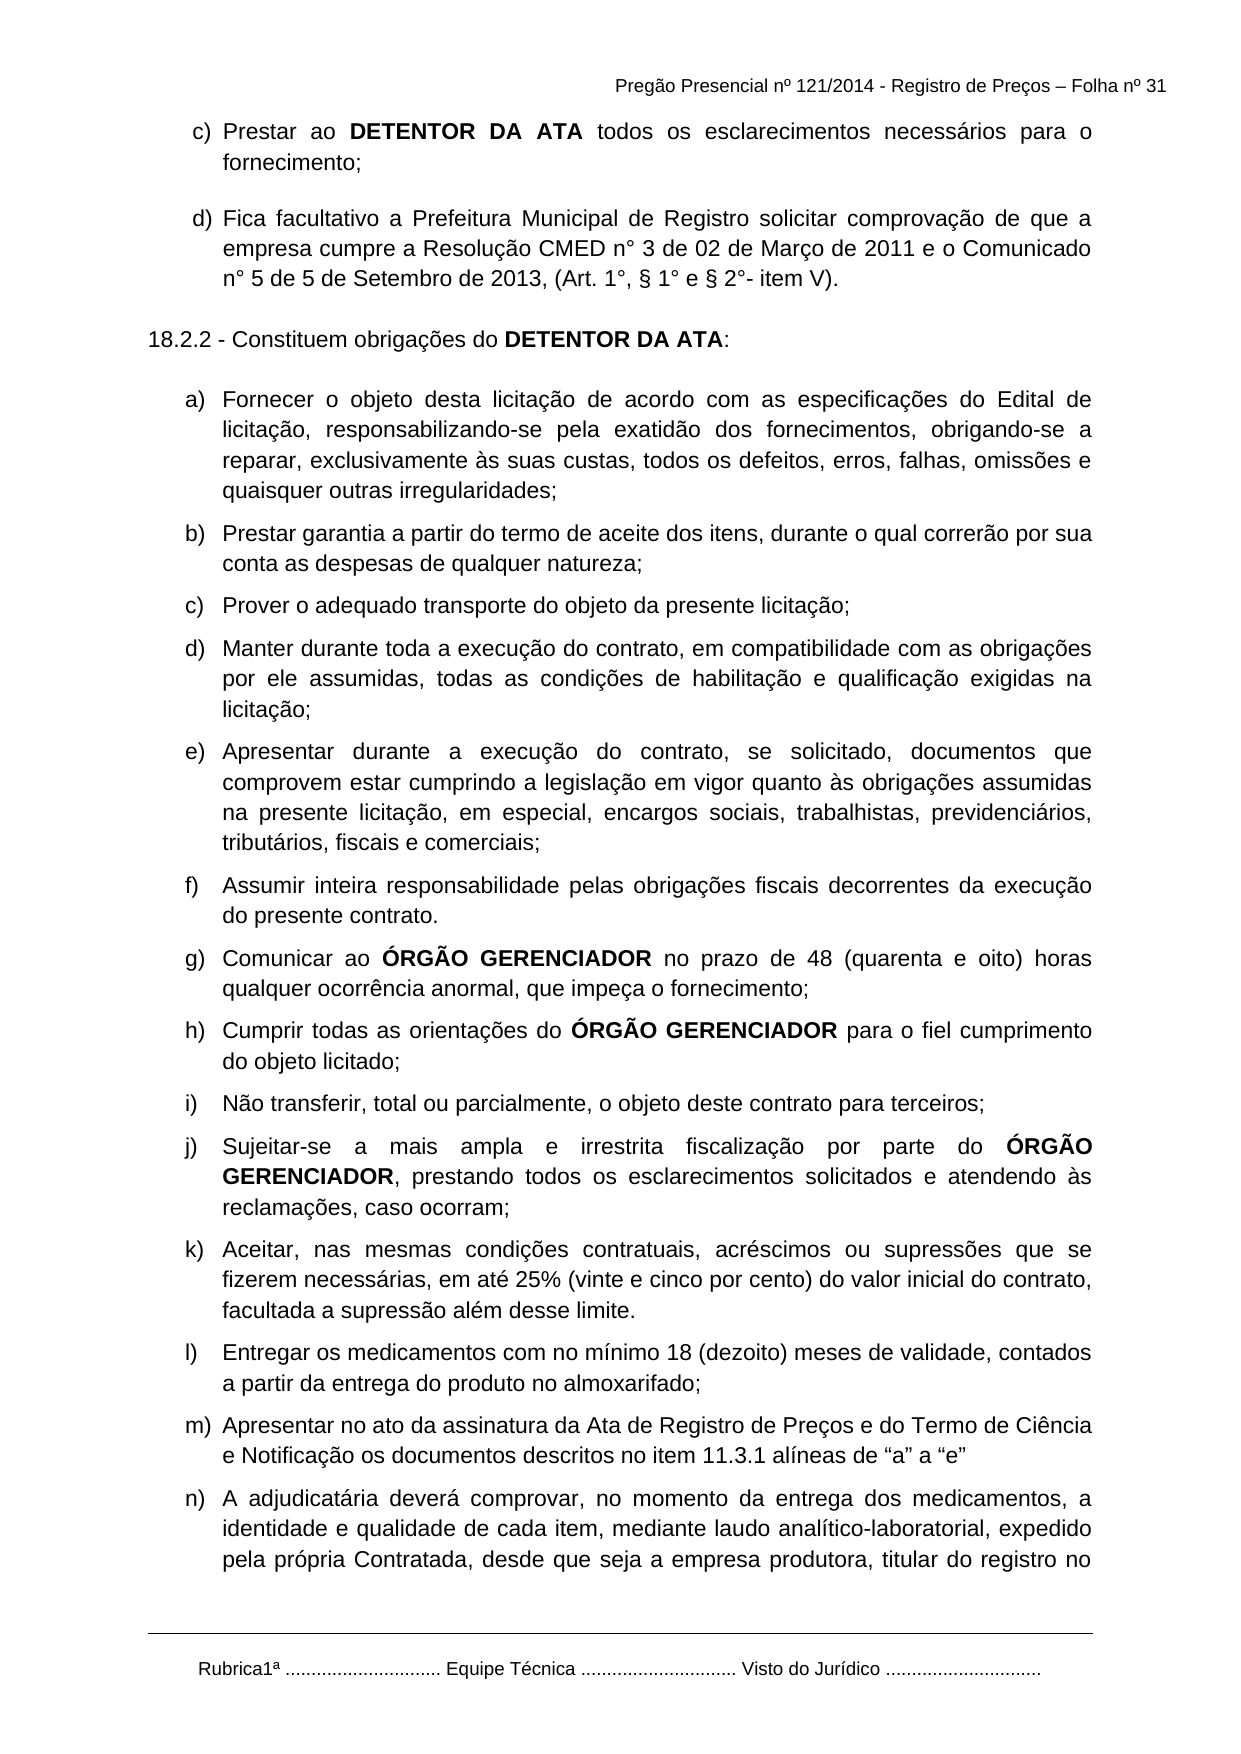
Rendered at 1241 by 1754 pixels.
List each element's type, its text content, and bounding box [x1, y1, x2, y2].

list Prestar garantia a partir do termo de aceite dos itens, durante o qual correrão por sua conta as despesas de qualquer natureza; [185, 519, 1093, 576]
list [185, 1485, 1093, 1572]
list Não transferir, total ou parcialmente, o objeto deste contrato para terceiros; [185, 1090, 1093, 1117]
list Apresentar durante a execução do contrato, se solicitado, documentos que comprovem estar cumprindo a legislação em vigor quanto às obrigações assumidas na presente licitação, em especial, encargos sociais, trabalhistas, previdenciários, tributários, fiscais e comerciais; [185, 738, 1093, 855]
list Fica facultativo a Prefeitura Municipal de Registro solicitar comprovação de que a empresa cumpre a Resolução CMED n° 3 de 02 de Março de 2011 e o Comunicado n° 5 de 5 de Setembro de 2013, (Art. 1°, § 1° e § 2°- item V). [192, 205, 1093, 292]
list Aceitar, nas mesmas condições contratuais, acréscimos ou supressões que se fizerem necessárias, em até 25% (vinte e cinco por cento) do valor inicial do contrato, facultada a supressão além desse limite. [185, 1236, 1093, 1323]
list Cumprir todas as orientações do ÓRGÃO GERENCIADOR para o fiel cumprimento do objeto licitado; [185, 1017, 1093, 1074]
list Comunicar ao ÓRGÃO GERENCIADOR no prazo de 48 (quarenta e oito) horas qualquer ocorrência anormal, que impeça o fornecimento; [185, 944, 1093, 1001]
text 18.2.2 - Constituem obrigações do DETENTOR DA ATA: [148, 326, 1093, 352]
list Entregar os medicamentos com no mínimo 18 (dezoito) meses de validade, contados a partir da entrega do produto no almoxarifado; [185, 1339, 1093, 1396]
list Assumir inteira responsabilidade pelas obrigações fiscais decorrentes da execução do presente contrato. [185, 872, 1093, 928]
list Fornecer o objeto desta licitação de acordo com as especificações do Edital de licitação, responsabilizando-se pela exatidão dos fornecimentos, obrigando-se a reparar, exclusivamente às suas custas, todos os defeitos, erros, falhas, omissões e quaisquer outras irregularidades; [185, 386, 1093, 503]
list Sujeitar-se a mais ampla e irrestrita fiscalização por parte do ÓRGÃO GERENCIADOR, prestando todos os esclarecimentos solicitados e atendendo às reclamações, caso ocorram; [185, 1133, 1093, 1220]
list Prestar ao DETENTOR DA ATA todos os esclarecimentos necessários para o fornecimento; [192, 118, 1093, 175]
list Manter durante toda a execução do contrato, em compatibilidade com as obrigações por ele assumidas, todas as condições de habilitação e qualificação exigidas na licitação; [185, 635, 1093, 722]
list Prover o adequado transporte do objeto da presente licitação; [185, 592, 1093, 619]
list Apresentar no ato da assinatura da Ata de Registro de Preços e do Termo de Ciência e Notificação os documentos descritos no item 11.3.1 alíneas de “a” a “e” [185, 1412, 1093, 1469]
